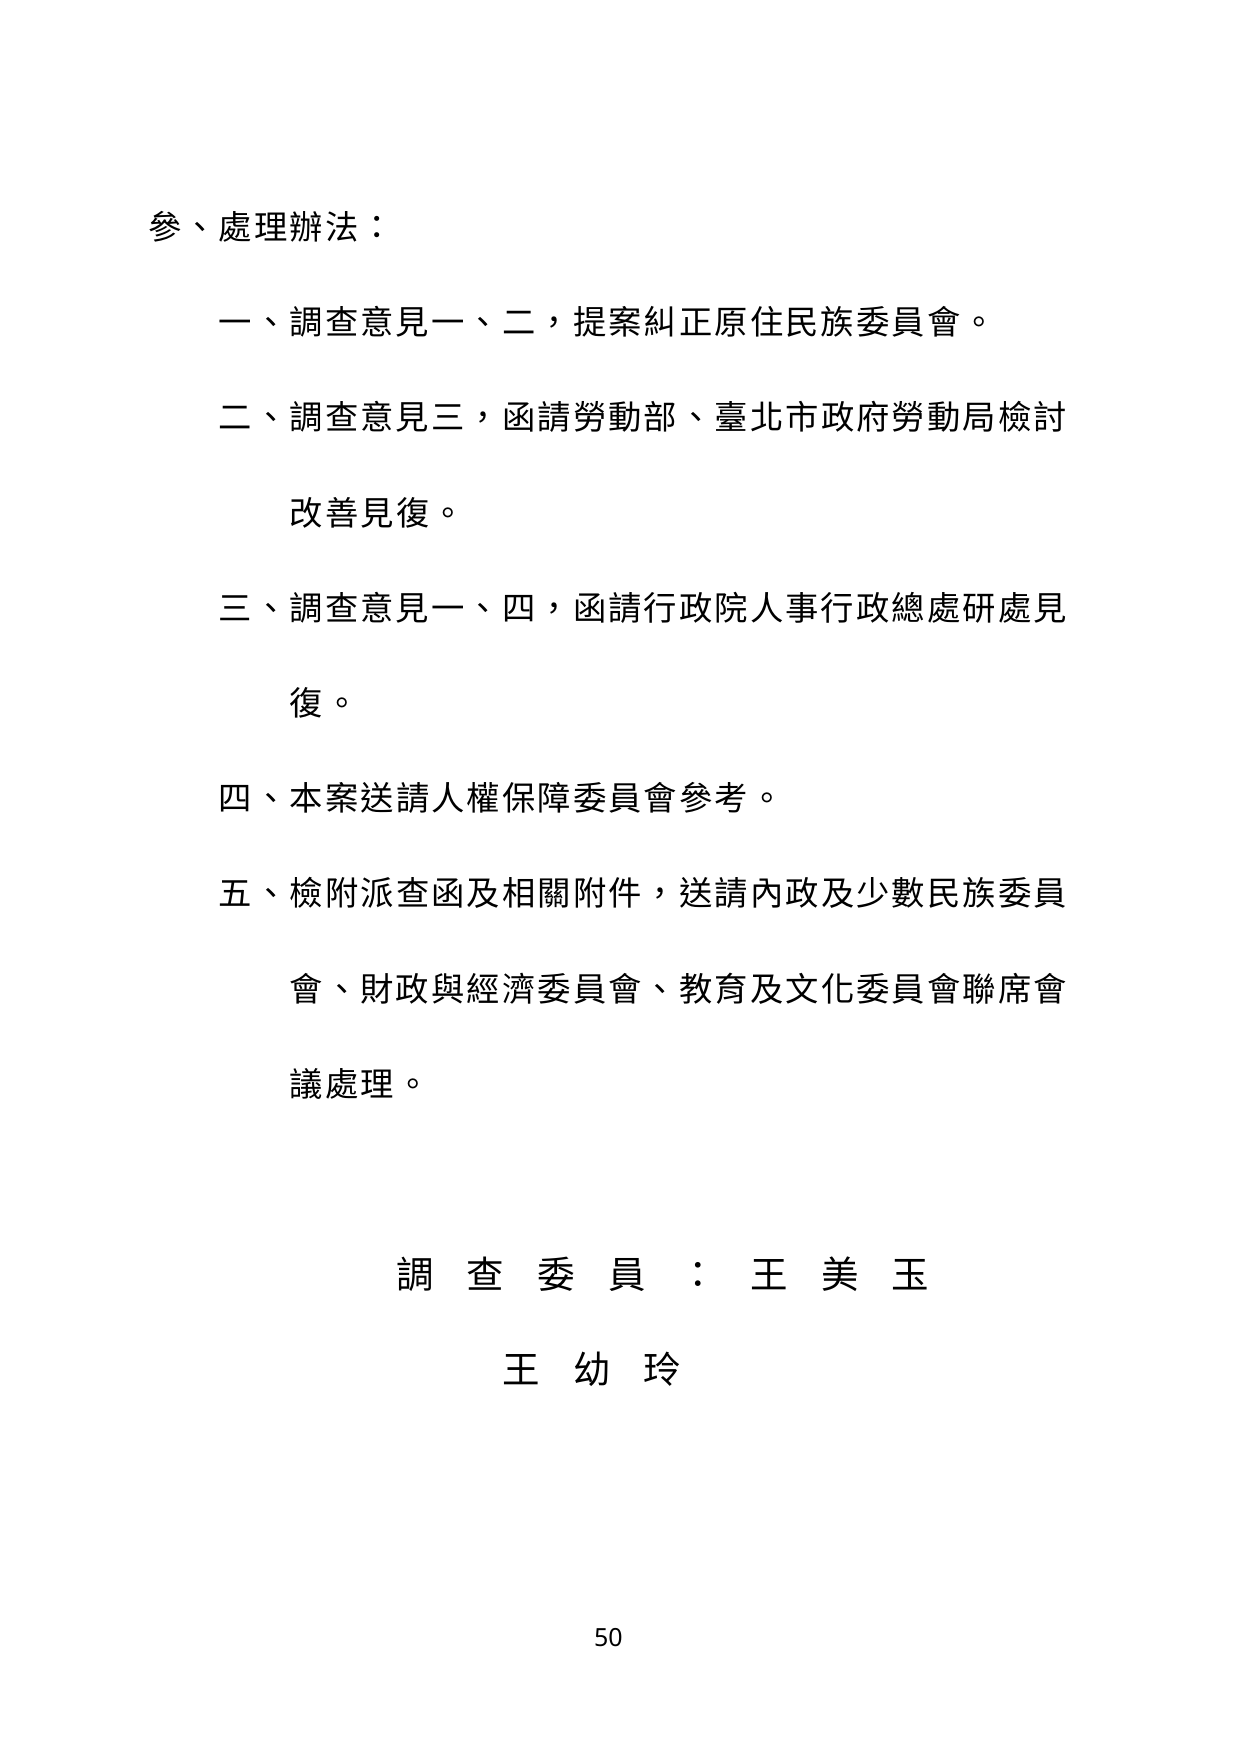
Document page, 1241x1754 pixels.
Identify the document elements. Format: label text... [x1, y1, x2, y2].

subtitle 本案送請人權保障委員會參考。 [195, 748, 1069, 844]
subtitle 處理辦法： [148, 177, 1069, 272]
subtitle 檢附派查函及相關附件，送請內政及少數民族委員會、財政與經濟委員會、教育及文化委員會聯席會議處理。 [195, 844, 1069, 1129]
text 王幼玲 [148, 1320, 1069, 1415]
text 調查委員：王美玉 [148, 1224, 1069, 1320]
subtitle 調查意見一、二，提案糾正原住民族委員會。 [195, 272, 1069, 368]
subtitle 調查意見三，函請勞動部、臺北市政府勞動局檢討改善見復。 [195, 368, 1069, 558]
subtitle 調查意見一、四，函請行政院人事行政總處研處見復。 [195, 558, 1069, 748]
